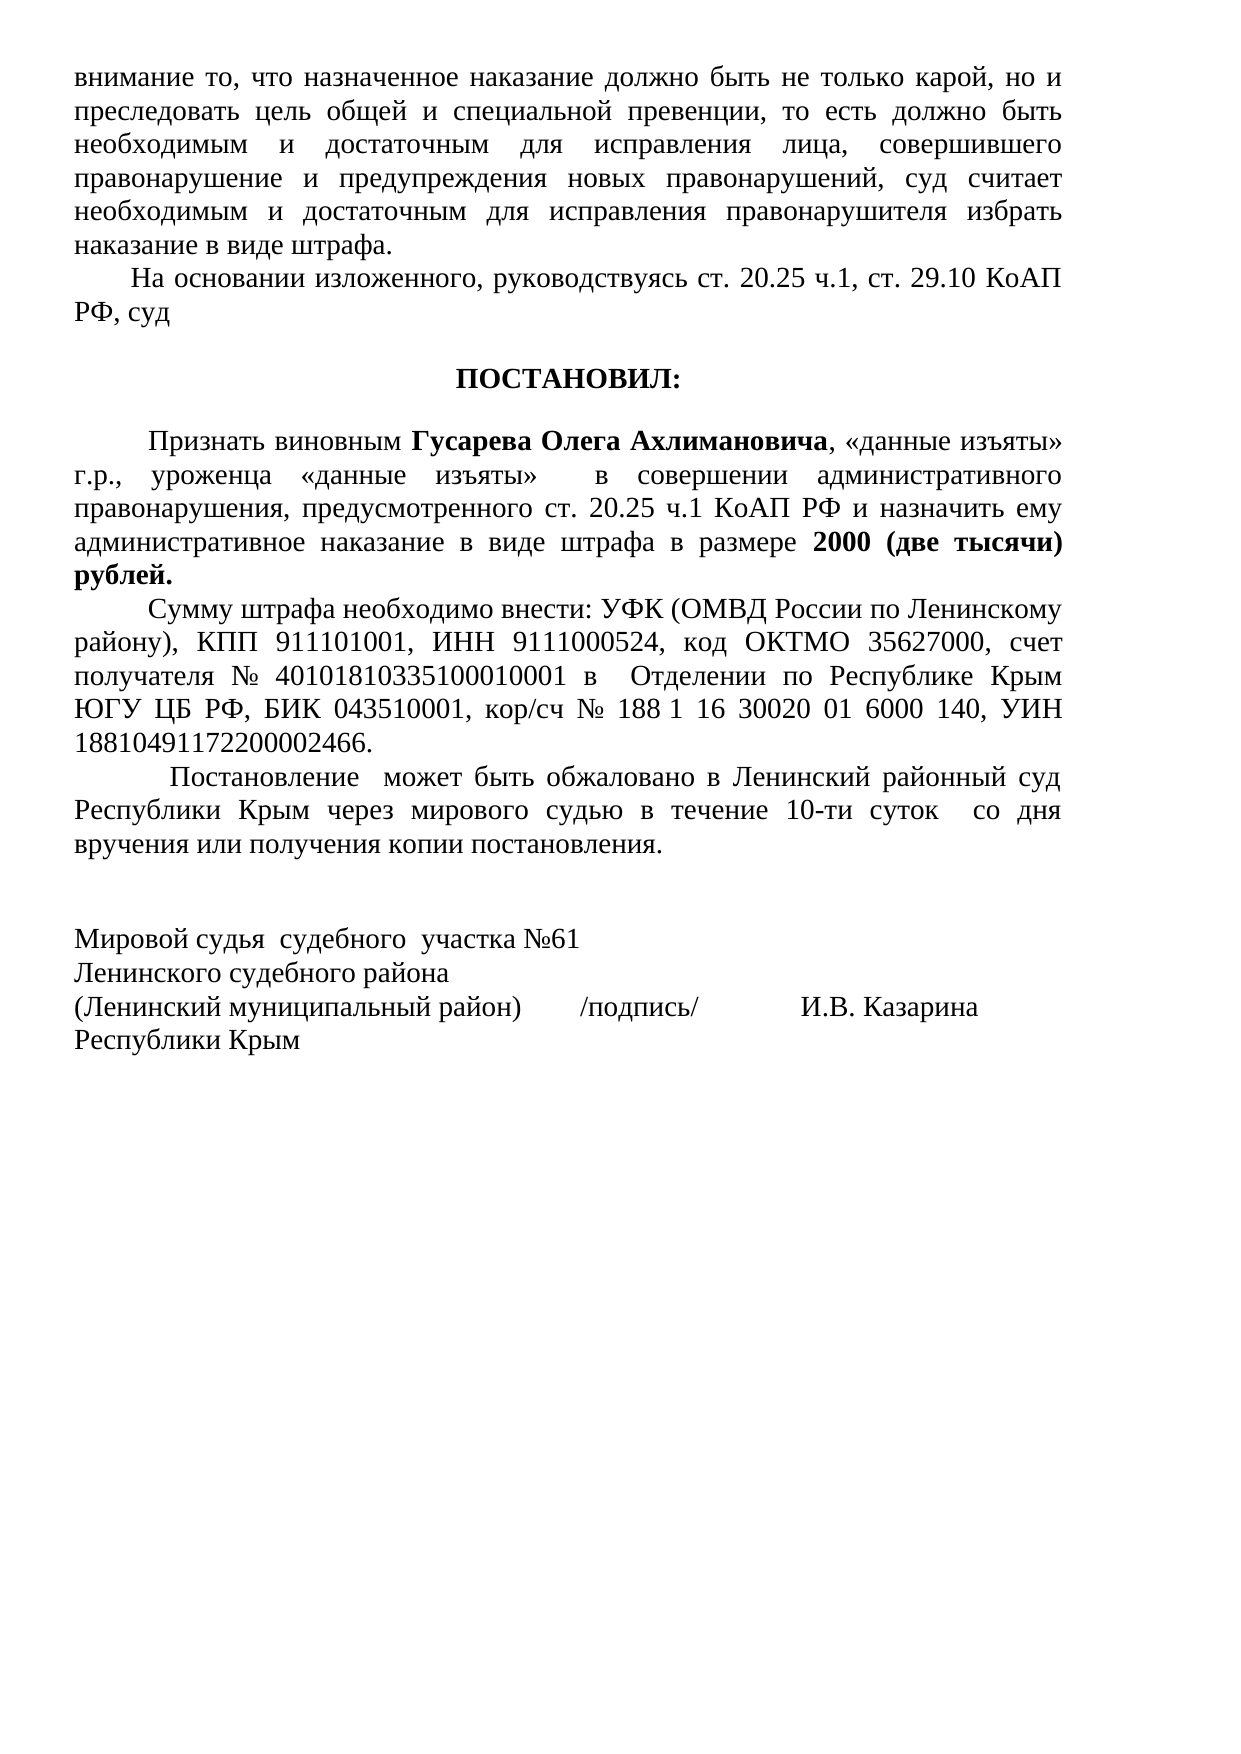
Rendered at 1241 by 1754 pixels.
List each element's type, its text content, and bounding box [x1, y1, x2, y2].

text Признать виновным Гусарева Олега Ахлимановича, «данные изъяты» г.р., уроженца «данные изъяты» в совершении административного правонарушения, предусмотренного ст. 20.25 ч.1 КоАП РФ и назначить ему административное наказание в виде штрафа в размере 2000 (две тысячи) рублей. [74, 423, 1063, 591]
text (Ленинский муниципальный район) /подпись/ И.В. Казарина [74, 989, 1063, 1022]
text Мировой судья судебного участка №61 [74, 922, 1063, 955]
text Сумму штрафа необходимо внести: УФК (ОМВД России по Ленинскому району), КПП 911101001, ИНН 9111000524, код ОКТМО 35627000, счет получателя № 40101810335100010001 в Отделении по Республике Крым ЮГУ ЦБ РФ, БИК 043510001, кор/сч № 188 1 16 30020 01 6000 140, УИН 18810491172200002466. [74, 591, 1063, 759]
text ПОСТАНОВИЛ: [74, 361, 1063, 394]
text Постановление может быть обжаловано в Ленинский районный суд Республики Крым через мирового судью в течение 10-ти суток со дня вручения или получения копии постановления. [74, 759, 1063, 859]
text На основании изложенного, руководствуясь ст. 20.25 ч.1, ст. 29.10 КоАП РФ, суд [74, 260, 1063, 327]
text Ленинского судебного района [74, 955, 1063, 989]
text Республики Крым [74, 1022, 1063, 1056]
